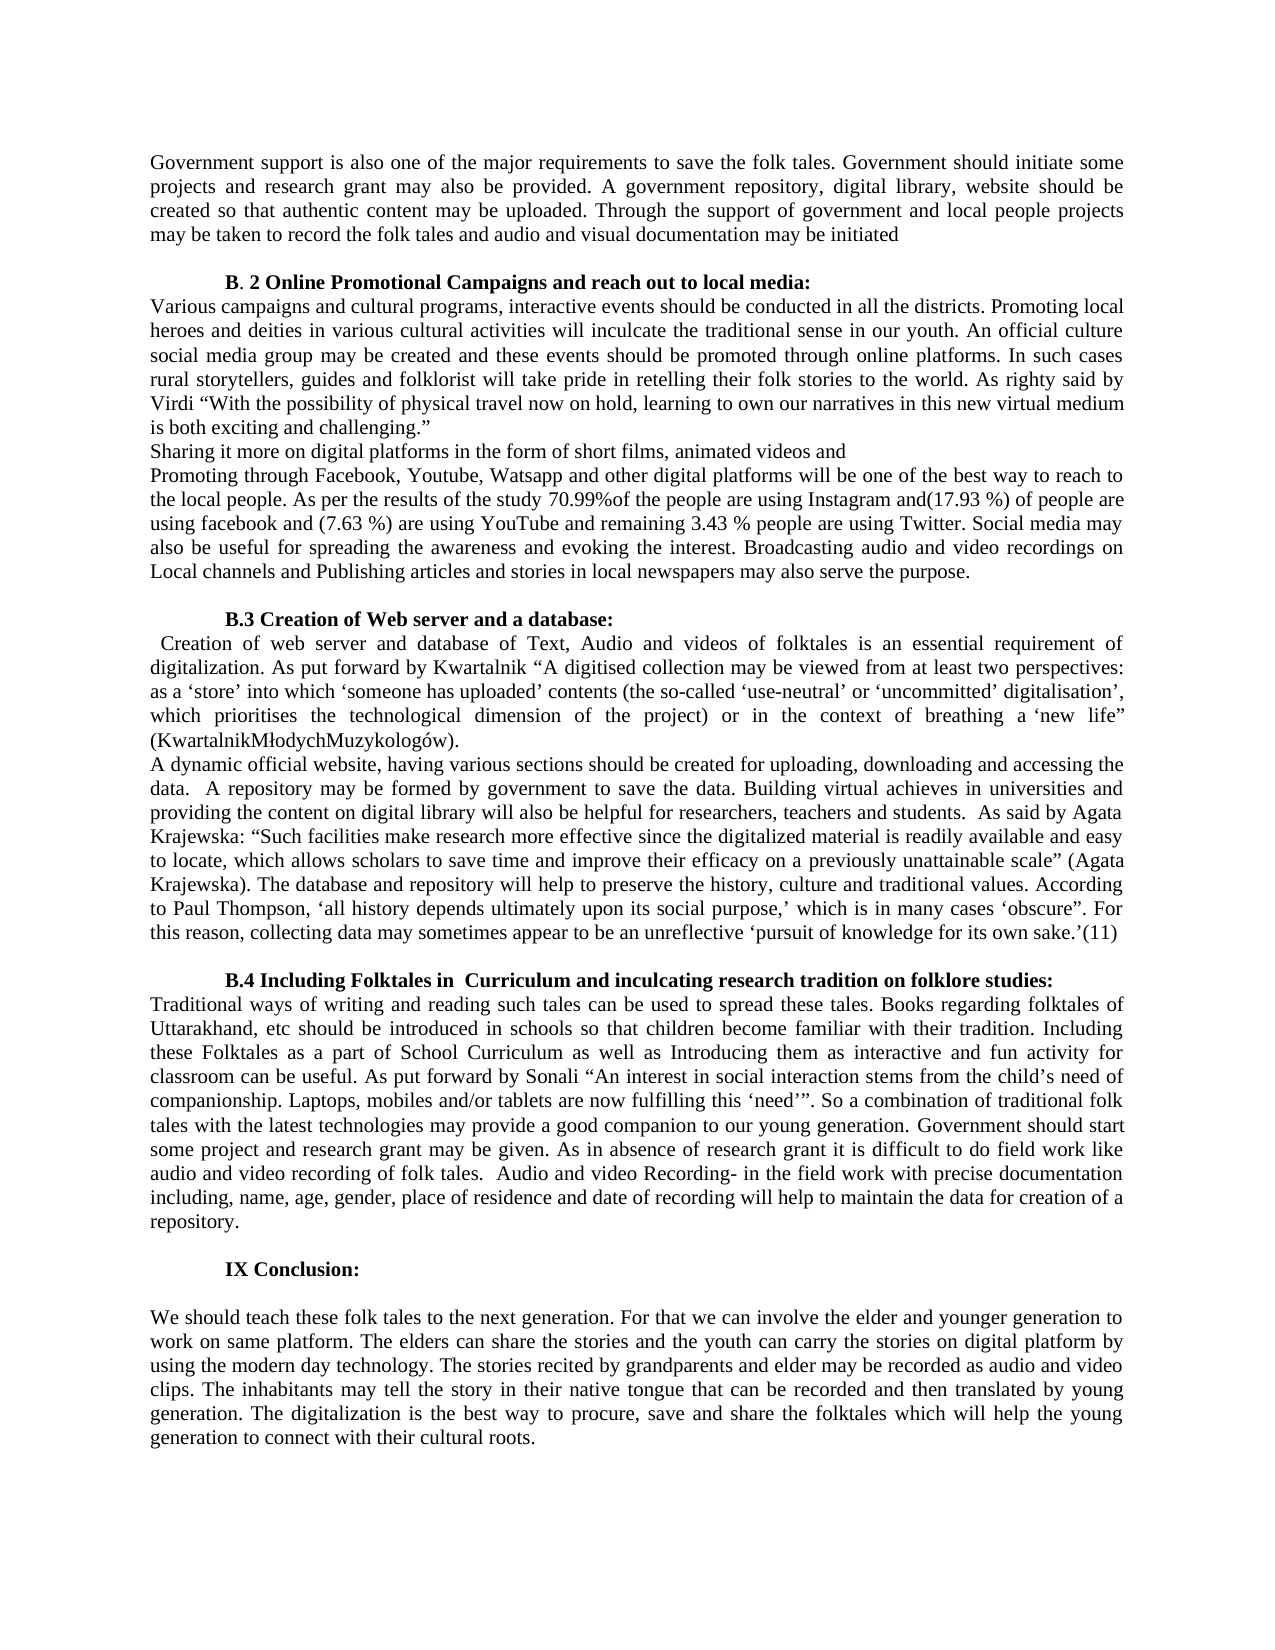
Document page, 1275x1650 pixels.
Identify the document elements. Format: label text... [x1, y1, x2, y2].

text Various campaigns and cultural programs, interactive events should be conducted in all the districts. Promoting local heroes and deities in various cultural activities will inculcate the traditional sense in our youth. An official culture social media group may be created and these events should be promoted through online platforms. In such cases rural storytellers, guides and folklorist will take pride in retelling their folk stories to the world. As righty said by Virdi “With the possibility of physical travel now on hold, learning to own our narratives in this new virtual medium is both exciting and challenging.” [150, 294, 1125, 439]
text B. 2 Online Promotional Campaigns and reach out to local media: [150, 270, 1125, 294]
text Promoting through Facebook, Youtube, Watsapp and other digital platforms will be one of the best way to reach to the local people. As per the results of the study 70.99%of the people are using Instagram and(17.93 %) of people are using facebook and (7.63 %) are using YouTube and remaining 3.43 % people are using Twitter. Social media may also be useful for spreading the awareness and evoking the interest. Broadcasting audio and video recordings on Local channels and Publishing articles and stories in local newspapers may also serve the purpose. [150, 463, 1125, 583]
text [150, 150, 1125, 246]
text IX Conclusion: [150, 1257, 1125, 1281]
text B.4 Including Folktales in Curriculum and inculcating research tradition on folklore studies: [150, 968, 1125, 992]
text Traditional ways of writing and reading such tales can be used to spread these tales. Books regarding folktales of Uttarakhand, etc should be introduced in schools so that children become familiar with their tradition. Including these Folktales as a part of School Curriculum as well as Introducing them as interactive and fun activity for classroom can be useful. As put forward by Sonali “An interest in social interaction stems from the child’s need of companionship. Laptops, mobiles and/or tablets are now fulfilling this ‘need’”. So a combination of traditional folk tales with the latest technologies may provide a good companion to our young generation. Government should start some project and research grant may be given. As in absence of research grant it is difficult to do field work like audio and video recording of folk tales. Audio and video Recording- in the field work with precise documentation including, name, age, gender, place of residence and date of recording will help to maintain the data for creation of a repository. [150, 992, 1125, 1233]
text B.3 Creation of Web server and a database: [150, 607, 1125, 631]
text Sharing it more on digital platforms in the form of short films, animated videos and [150, 439, 1125, 463]
text A dynamic official website, having various sections should be created for uploading, downloading and accessing the data. A repository may be formed by government to save the data. Building virtual achieves in universities and providing the content on digital library will also be helpful for researchers, teachers and students. As said by Agata Krajewska: “Such facilities make research more effective since the digitalized material is readily available and easy to locate, which allows scholars to save time and improve their efficacy on a previously unattainable scale” (Agata Krajewska). The database and repository will help to preserve the history, culture and traditional values. According to Paul Thompson, ‘all history depends ultimately upon its social purpose,’ which is in many cases ‘obscure”. For this reason, collecting data may sometimes appear to be an unreflective ‘pursuit of knowledge for its own sake.’(11) [150, 752, 1125, 944]
text Creation of web server and database of Text, Audio and videos of folktales is an essential requirement of digitalization. As put forward by Kwartalnik “A digitised collection may be viewed from at least two perspectives: as a ‘store’ into which ‘someone has uploaded’ contents (the so-called ‘use-neutral’ or ‘uncommitted’ digitalisation’, which prioritises the technological dimension of the project) or in the context of breathing a ‘new life” (KwartalnikMłodychMuzykologów). [150, 631, 1125, 752]
text We should teach these folk tales to the next generation. For that we can involve the elder and younger generation to work on same platform. The elders can share the stories and the youth can carry the stories on digital platform by using the modern day technology. The stories recited by grandparents and elder may be recorded as audio and video clips. The inhabitants may tell the story in their native tongue that can be recorded and then translated by young generation. The digitalization is the best way to procure, save and share the folktales which will help the young generation to connect with their cultural roots. [150, 1305, 1125, 1449]
